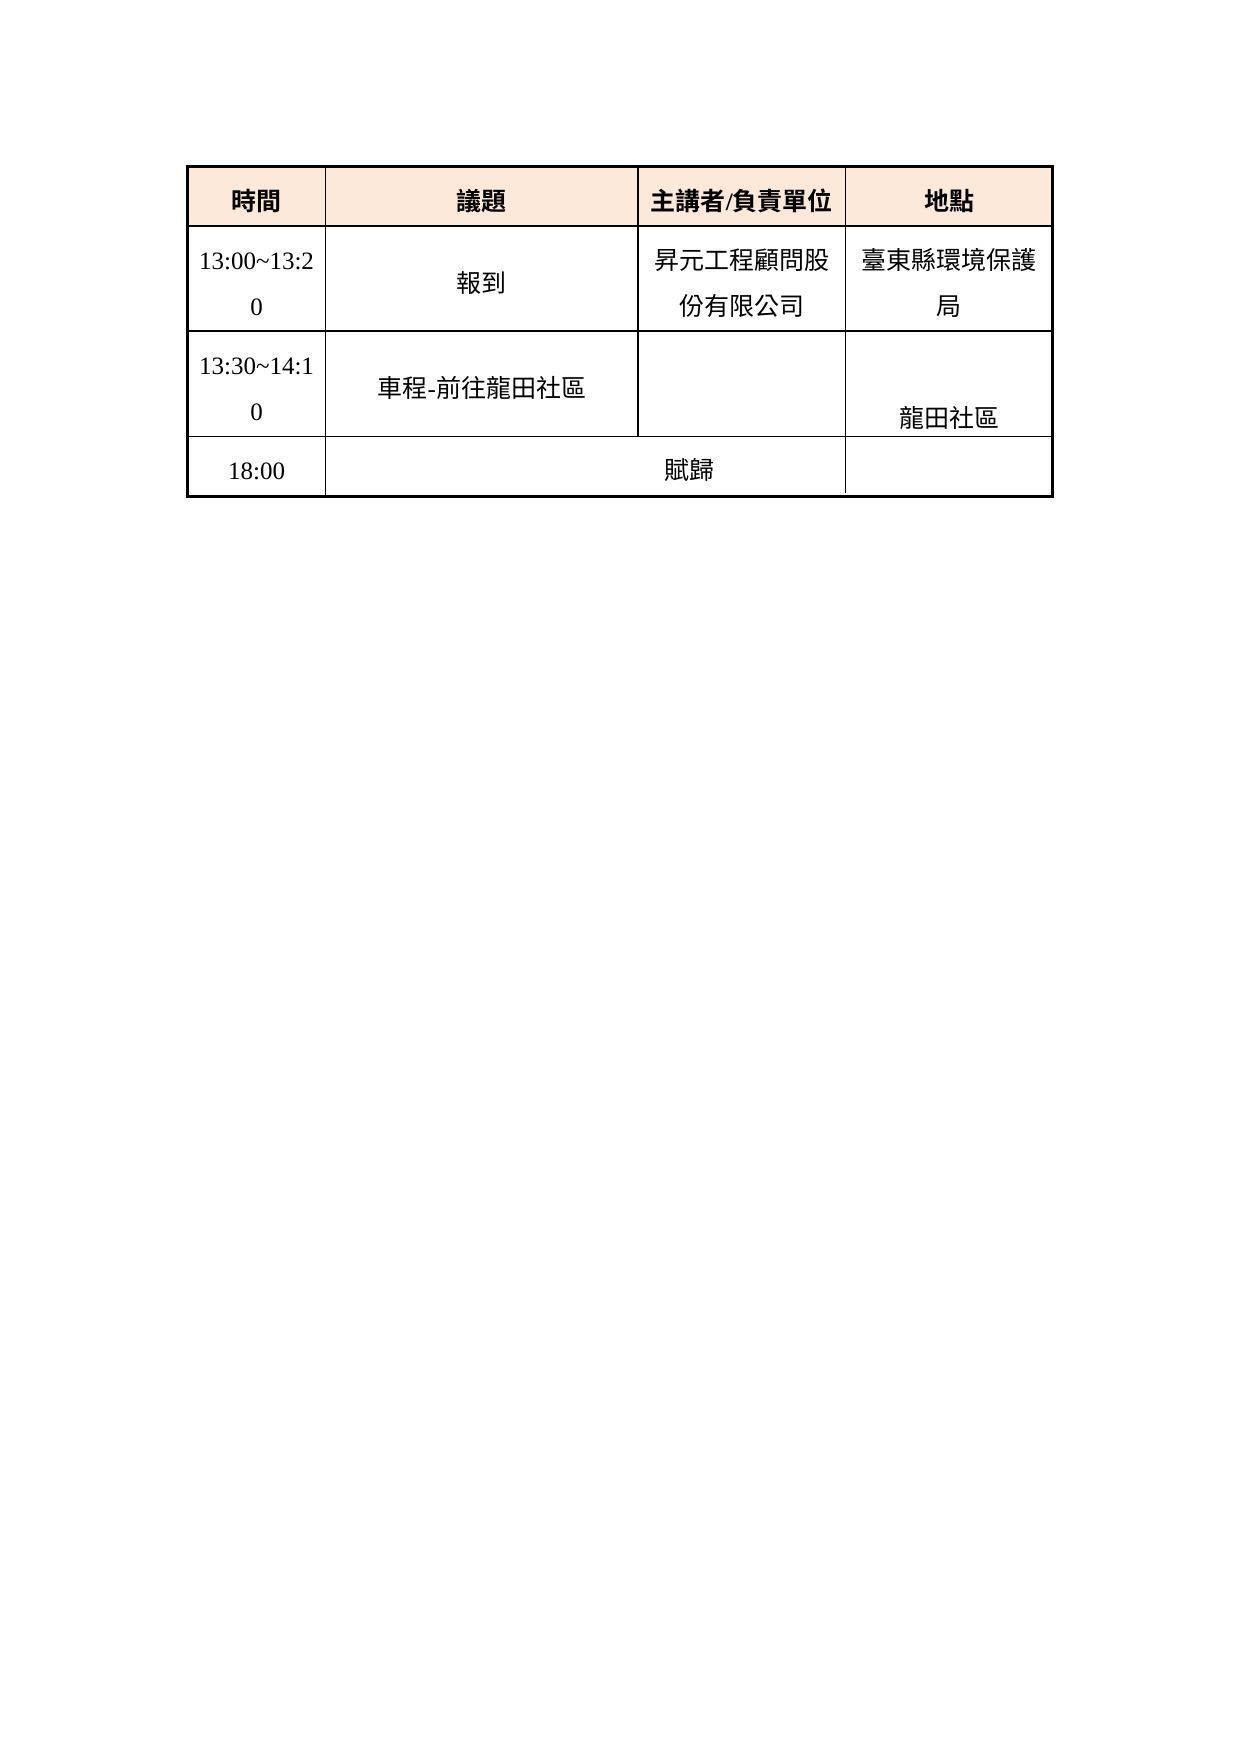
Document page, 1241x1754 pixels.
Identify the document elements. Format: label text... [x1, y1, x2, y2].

table_cell [639, 332, 845, 436]
table_header 時間 [189, 168, 325, 225]
table_header 地點 [846, 168, 1051, 225]
table_cell 昇元工程顧問股份有限公司 [639, 227, 845, 330]
table_cell 臺東縣環境保護局 [846, 227, 1051, 330]
table_header 主講者/負責單位 [639, 168, 845, 225]
table_cell 報到 [326, 227, 637, 330]
table_cell 賦歸 [326, 437, 1051, 495]
table_cell 龍田社區 [846, 332, 1051, 436]
table_cell 13:30~14:10 [189, 332, 325, 436]
table_cell 車程-前往龍田社區 [326, 332, 637, 436]
table_header 議題 [326, 168, 637, 225]
table_cell 13:00~13:20 [189, 227, 325, 330]
table_cell 18:00 [189, 437, 325, 495]
